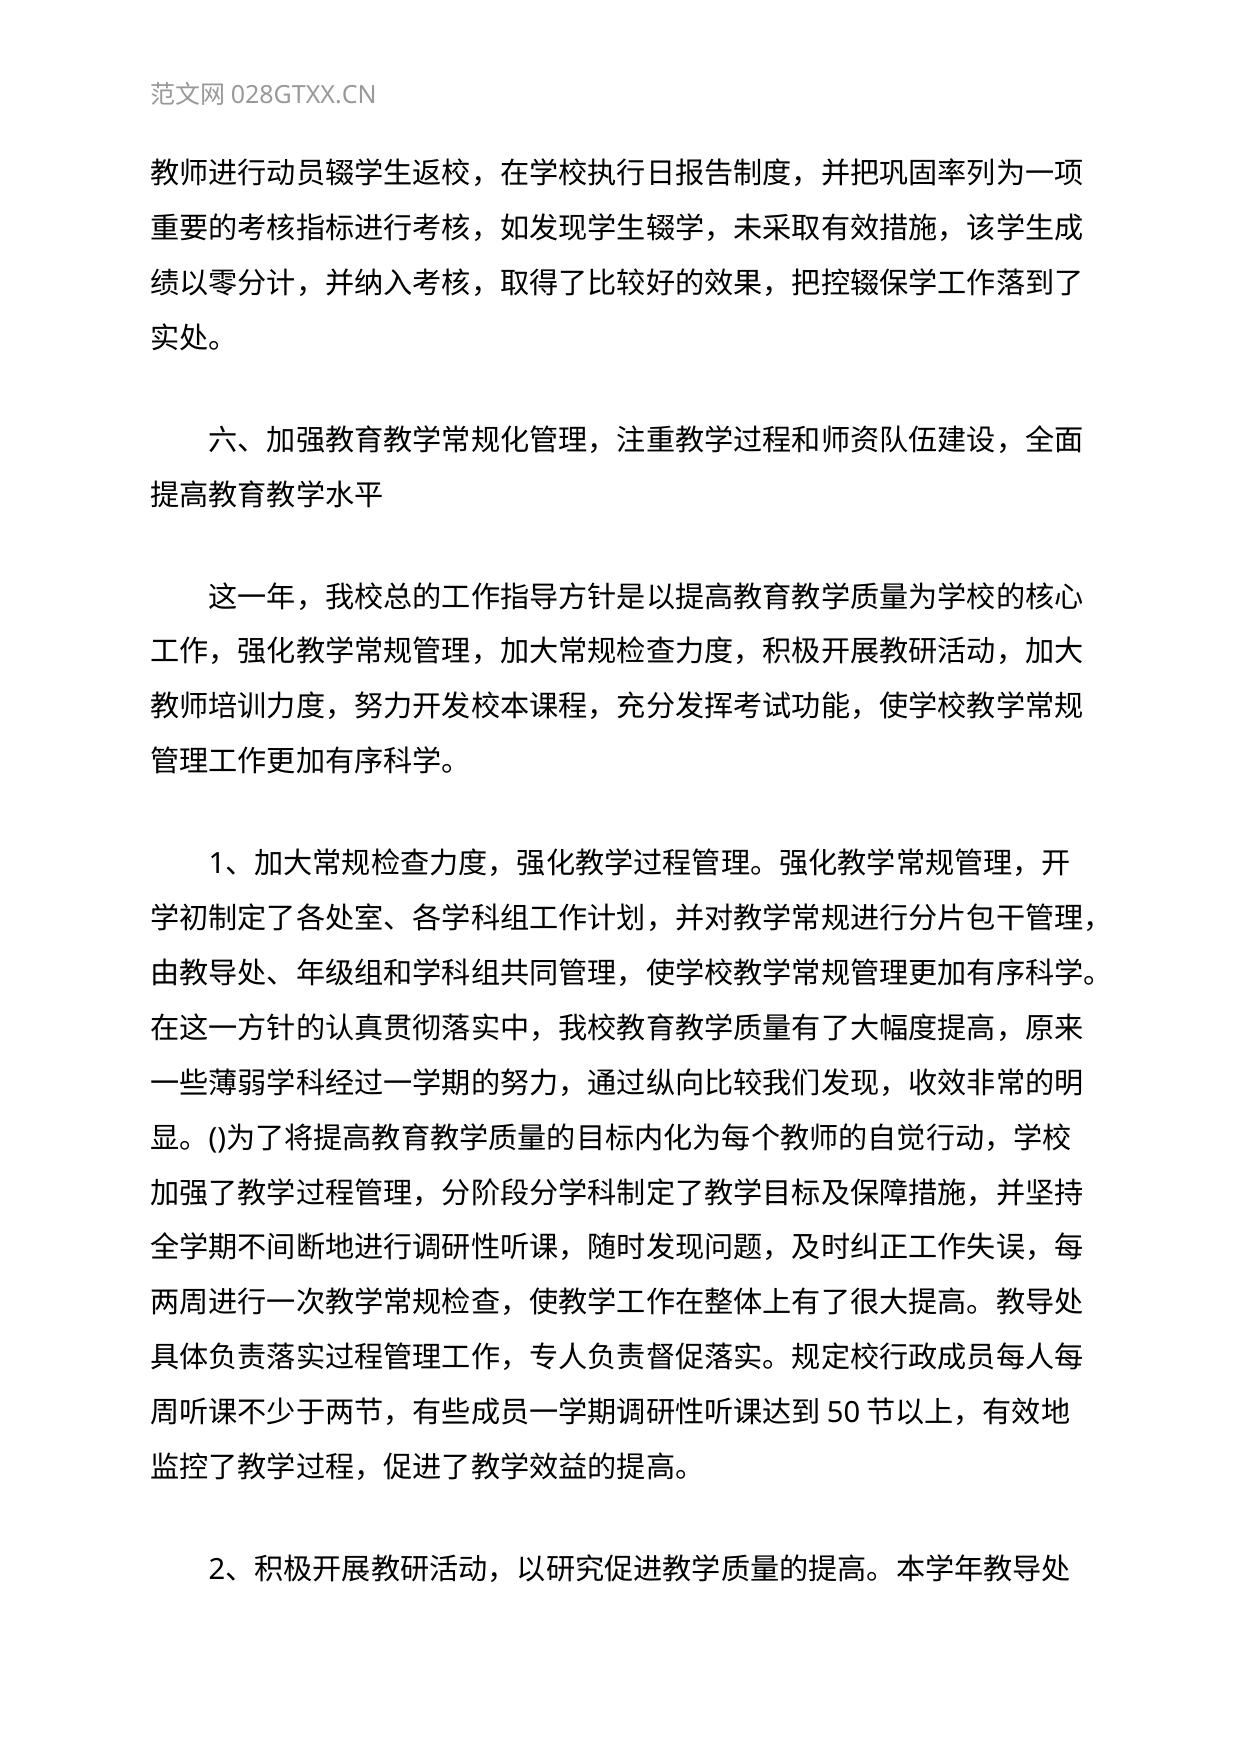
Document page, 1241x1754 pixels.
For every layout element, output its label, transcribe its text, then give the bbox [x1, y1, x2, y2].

text 1、加大常规检查力度，强化教学过程管理。强化教学常规管理，开学初制定了各处室、各学科组工作计划，并对教学常规进行分片包干管理，由教导处、年级组和学科组共同管理，使学校教学常规管理更加有序科学。在这一方针的认真贯彻落实中，我校教育教学质量有了大幅度提高，原来一些薄弱学科经过一学期的努力，通过纵向比较我们发现，收效非常的明显。()为了将提高教育教学质量的目标内化为每个教师的自觉行动，学校加强了教学过程管理，分阶段分学科制定了教学目标及保障措施，并坚持全学期不间断地进行调研性听课，随时发现问题，及时纠正工作失误，每两周进行一次教学常规检查，使教学工作在整体上有了很大提高。教导处具体负责落实过程管理工作，专人负责督促落实。规定校行政成员每人每周听课不少于两节，有些成员一学期调研性听课达到50节以上，有效地监控了教学过程，促进了教学效益的提高。 [150, 839, 1090, 1486]
text 六、加强教育教学常规化管理，注重教学过程和师资队伍建设，全面提高教育教学水平 [150, 416, 1090, 514]
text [150, 150, 1090, 357]
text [150, 1546, 1090, 1588]
text 这一年，我校总的工作指导方针是以提高教育教学质量为学校的核心工作，强化教学常规管理，加大常规检查力度，积极开展教研活动，加大教师培训力度，努力开发校本课程，充分发挥考试功能，使学校教学常规管理工作更加有序科学。 [150, 573, 1090, 780]
